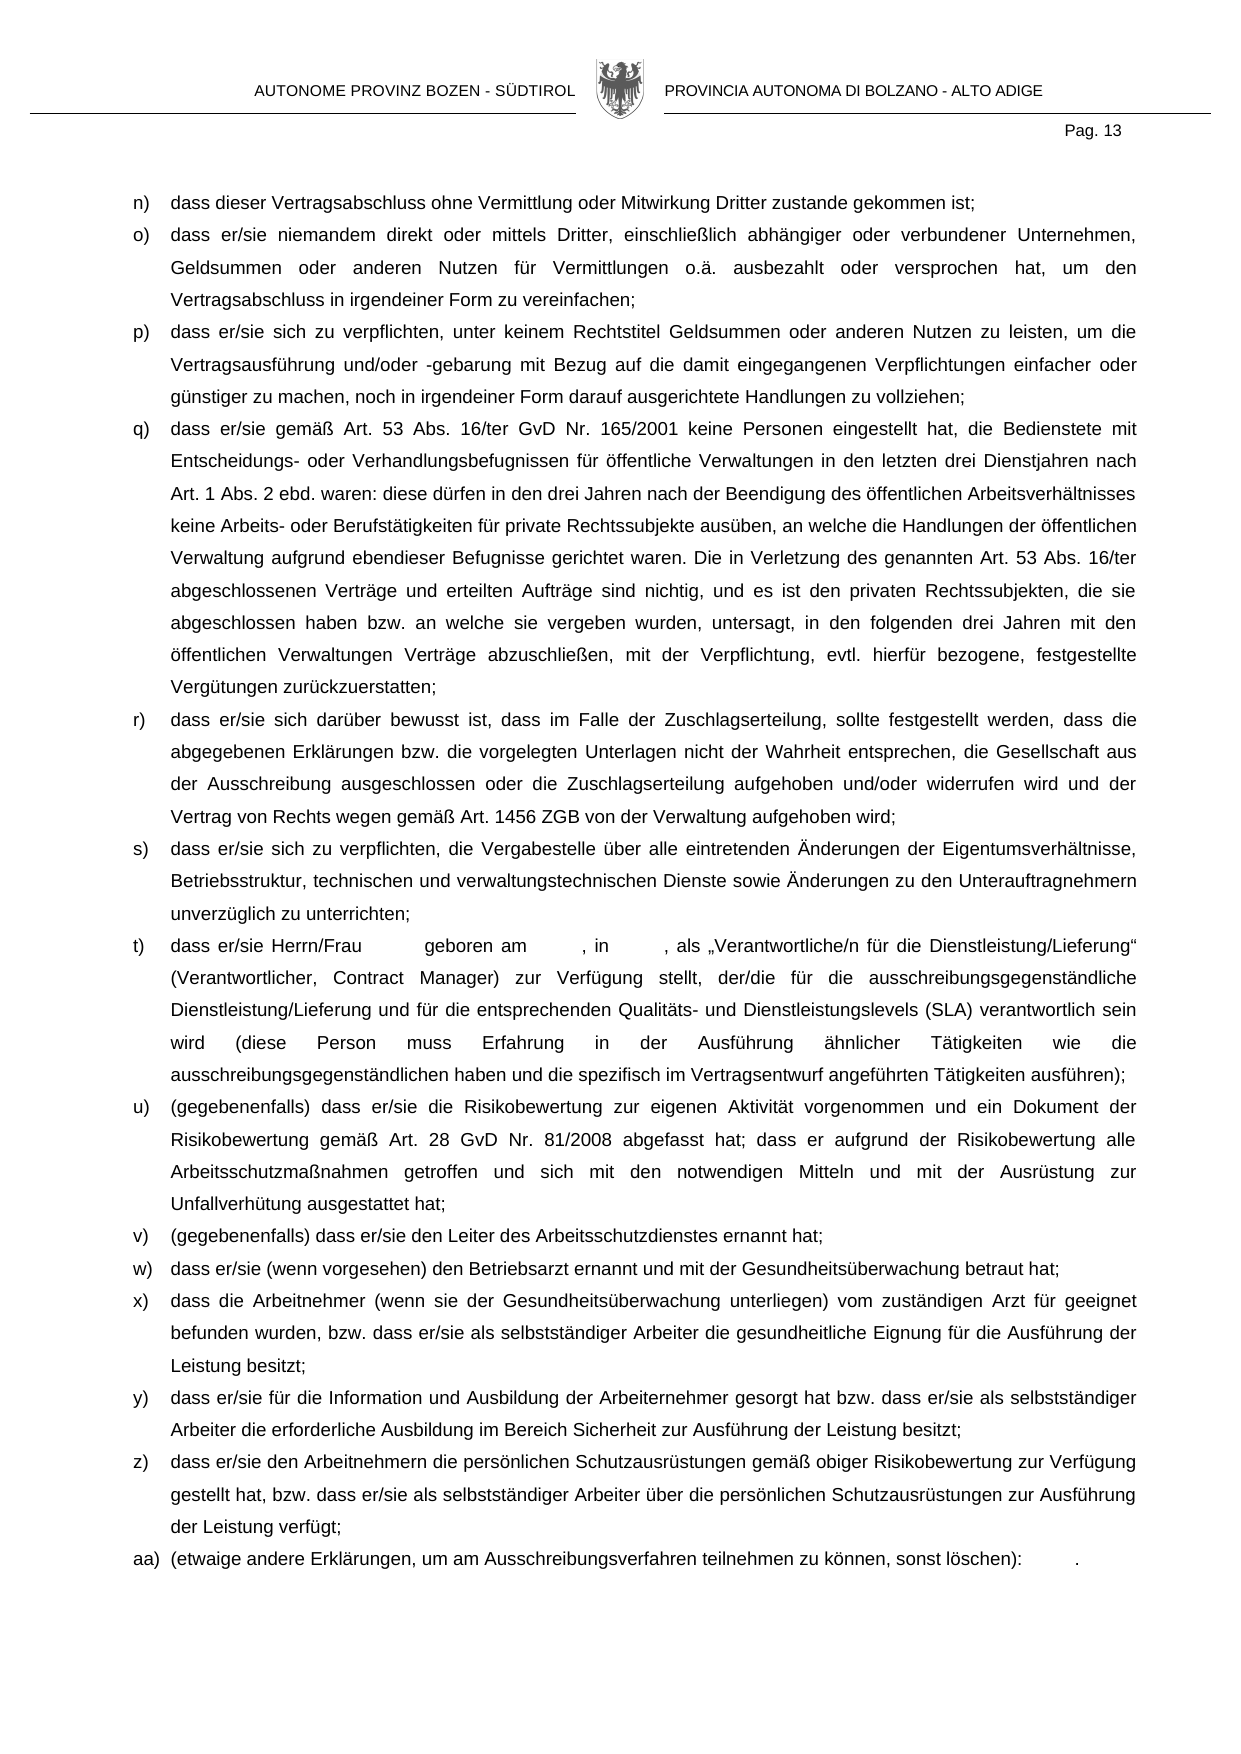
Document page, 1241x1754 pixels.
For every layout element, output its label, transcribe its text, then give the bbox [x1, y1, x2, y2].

list (gegebenenfalls) dass er/sie den Leiter des Arbeitsschutzdienstes ernannt hat; [133, 1225, 1137, 1247]
picture [596, 59, 644, 119]
list dass er/sie sich zu verpflichten, unter keinem Rechtstitel Geldsummen oder anderen Nutzen zu leisten, um die Vertragsausführung und/oder -gebarung mit Bezug auf die damit eingegangenen Verpflichtungen einfacher oder günstiger zu machen, noch in irgendeiner Form darauf ausgerichtete Handlungen zu vollziehen; [133, 321, 1137, 407]
list dass dieser Vertragsabschluss ohne Vermittlung oder Mitwirkung Dritter zustande gekommen ist; [133, 192, 1137, 213]
list dass er/sie für die Information und Ausbildung der Arbeiternehmer gesorgt hat bzw. dass er/sie als selbstständiger Arbeiter die erforderliche Ausbildung im Bereich Sicherheit zur Ausführung der Leistung besitzt; [133, 1387, 1137, 1441]
list dass er/sie Herrn/Frau geboren am , in , als „Verantwortliche/n für die Dienstleistung/Lieferung“ (Verantwortlicher, Contract Manager) zur Verfügung stellt, der/die für die ausschreibungsgegenständliche Dienstleistung/Lieferung und für die entsprechenden Qualitäts- und Dienstleistungslevels (SLA) verantwortlich sein wird (diese Person muss Erfahrung in der Ausführung ähnlicher Tätigkeiten wie die ausschreibungsgegenständlichen haben und die spezifisch im Vertragsentwurf angeführten Tätigkeiten ausführen); [133, 935, 1137, 1085]
list dass er/sie sich zu verpflichten, die Vergabestelle über alle eintretenden Änderungen der Eigentumsverhältnisse, Betriebsstruktur, technischen und verwaltungstechnischen Dienste sowie Änderungen zu den Unterauftragnehmern unverzüglich zu unterrichten; [133, 838, 1137, 924]
list dass er/sie (wenn vorgesehen) den Betriebsarzt ernannt und mit der Gesundheitsüberwachung betraut hat; [133, 1258, 1137, 1279]
list dass die Arbeitnehmer (wenn sie der Gesundheitsüberwachung unterliegen) vom zuständigen Arzt für geeignet befunden wurden, bzw. dass er/sie als selbstständiger Arbeiter die gesundheitliche Eignung für die Ausführung der Leistung besitzt; [133, 1290, 1137, 1376]
list (etwaige andere Erklärungen, um am Ausschreibungsverfahren teilnehmen zu können, sonst löschen): . [133, 1548, 1137, 1570]
list dass er/sie niemandem direkt oder mittels Dritter, einschließlich abhängiger oder verbundener Unternehmen, Geldsummen oder anderen Nutzen für Vermittlungen o.ä. ausbezahlt oder versprochen hat, um den Vertragsabschluss in irgendeiner Form zu vereinfachen; [133, 224, 1137, 310]
list dass er/sie gemäß Art. 53 Abs. 16/ter GvD Nr. 165/2001 keine Personen eingestellt hat, die Bedienstete mit Entscheidungs- oder Verhandlungsbefugnissen für öffentliche Verwaltungen in den letzten drei Dienstjahren nach Art. 1 Abs. 2 ebd. waren: diese dürfen in den drei Jahren nach der Beendigung des öffentlichen Arbeitsverhältnisses keine Arbeits- oder Berufstätigkeiten für private Rechtssubjekte ausüben, an welche die Handlungen der öffentlichen Verwaltung aufgrund ebendieser Befugnisse gerichtet waren. Die in Verletzung des genannten Art. 53 Abs. 16/ter abgeschlossenen Verträge und erteilten Aufträge sind nichtig, und es ist den privaten Rechtssubjekten, die sie abgeschlossen haben bzw. an welche sie vergeben wurden, untersagt, in den folgenden drei Jahren mit den öffentlichen Verwaltungen Verträge abzuschließen, mit der Verpflichtung, evtl. hierfür bezogene, festgestellte Vergütungen zurückzuerstatten; [133, 418, 1137, 698]
list dass er/sie sich darüber bewusst ist, dass im Falle der Zuschlagserteilung, sollte festgestellt werden, dass die abgegebenen Erklärungen bzw. die vorgelegten Unterlagen nicht der Wahrheit entsprechen, die Gesellschaft aus der Ausschreibung ausgeschlossen oder die Zuschlagserteilung aufgehoben und/oder widerrufen wird und der Vertrag von Rechts wegen gemäß Art. 1456 ZGB von der Verwaltung aufgehoben wird; [133, 709, 1137, 827]
list (gegebenenfalls) dass er/sie die Risikobewertung zur eigenen Aktivität vorgenommen und ein Dokument der Risikobewertung gemäß Art. 28 GvD Nr. 81/2008 abgefasst hat; dass er aufgrund der Risikobewertung alle Arbeitsschutzmaßnahmen getroffen und sich mit den notwendigen Mitteln und mit der Ausrüstung zur Unfallverhütung ausgestattet hat; [133, 1096, 1137, 1214]
list dass er/sie den Arbeitnehmern die persönlichen Schutzausrüstungen gemäß obiger Risikobewertung zur Verfügung gestellt hat, bzw. dass er/sie als selbstständiger Arbeiter über die persönlichen Schutzausrüstungen zur Ausführung der Leistung verfügt; [133, 1451, 1137, 1537]
